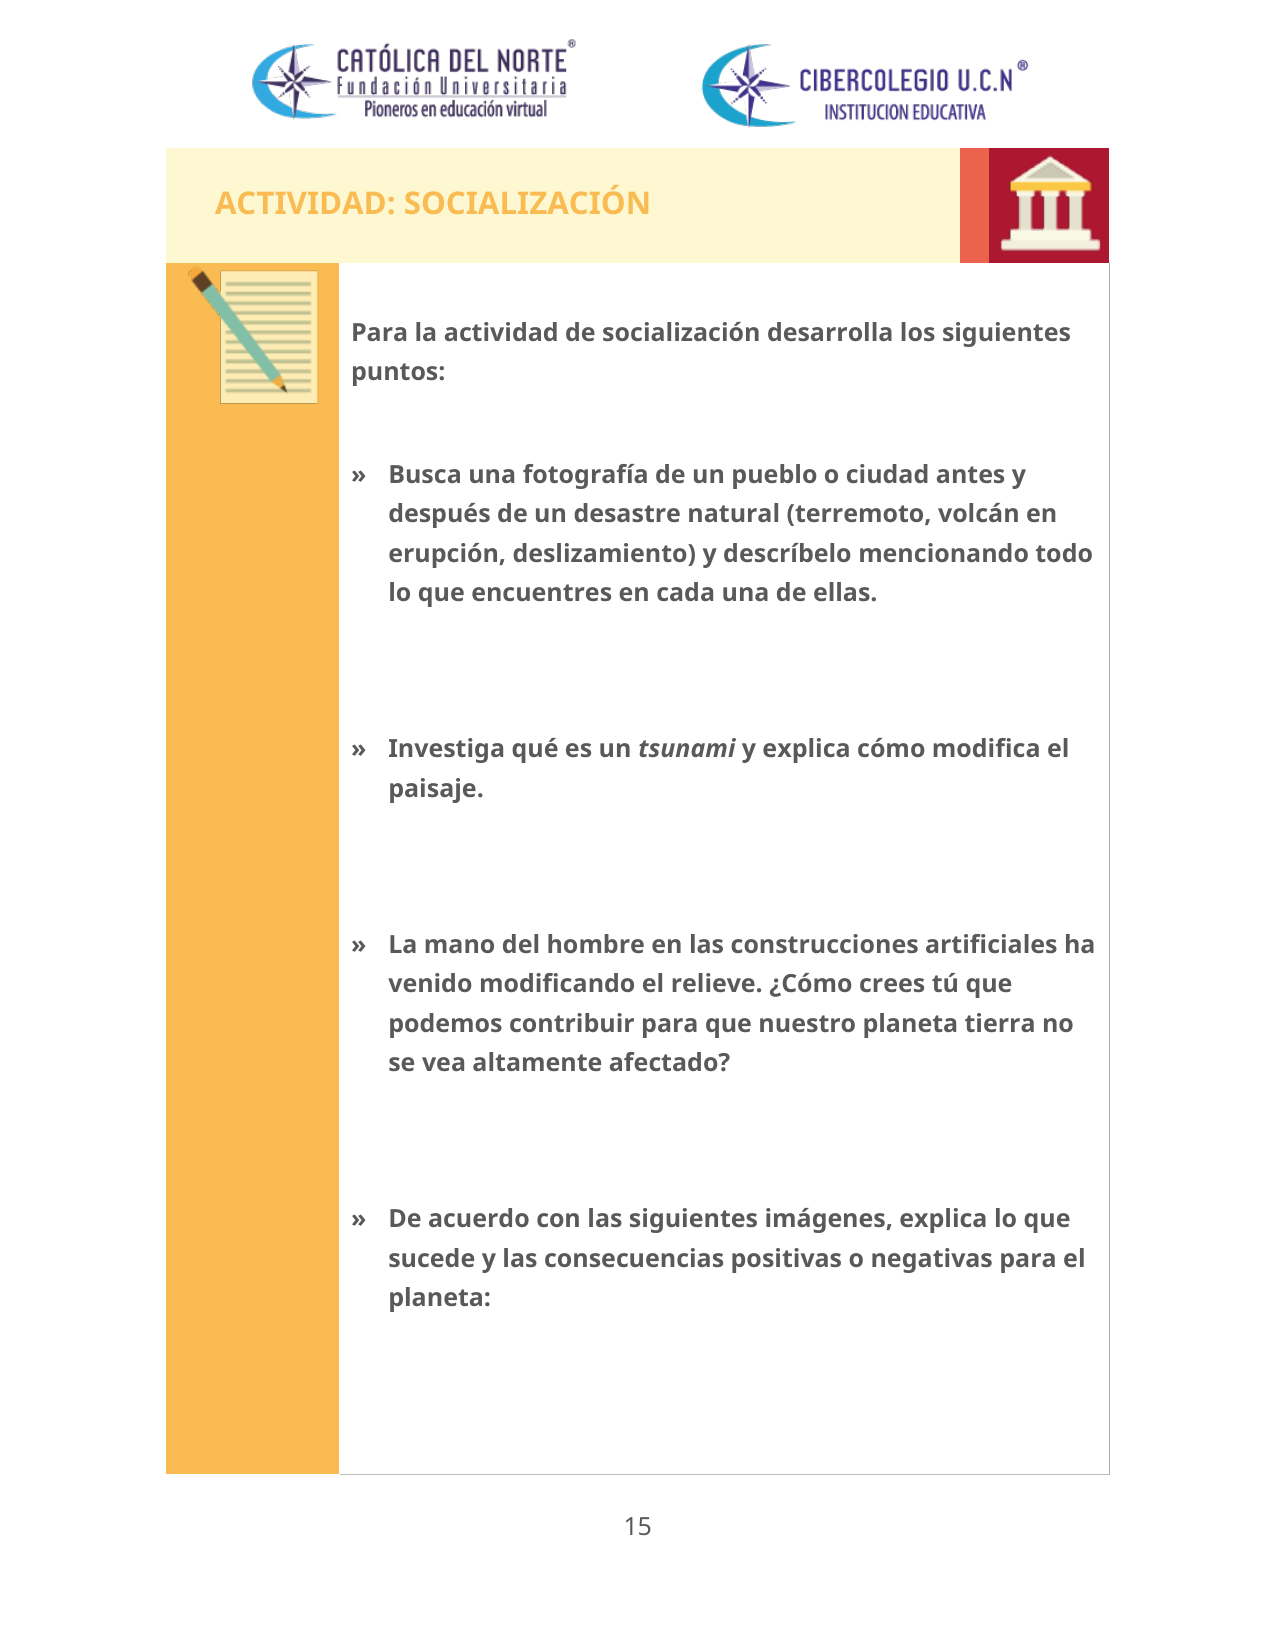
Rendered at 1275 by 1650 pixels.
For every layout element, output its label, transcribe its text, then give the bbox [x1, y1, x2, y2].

picture [672, 31, 1057, 139]
table_header [989, 148, 1109, 263]
table_header ACTIVIDAD: SOCIALIZACIÓN [166, 148, 960, 263]
picture [186, 262, 319, 408]
table_header [960, 148, 989, 263]
picture [1000, 147, 1100, 258]
picture [212, 22, 615, 135]
table_cell [166, 263, 339, 1474]
